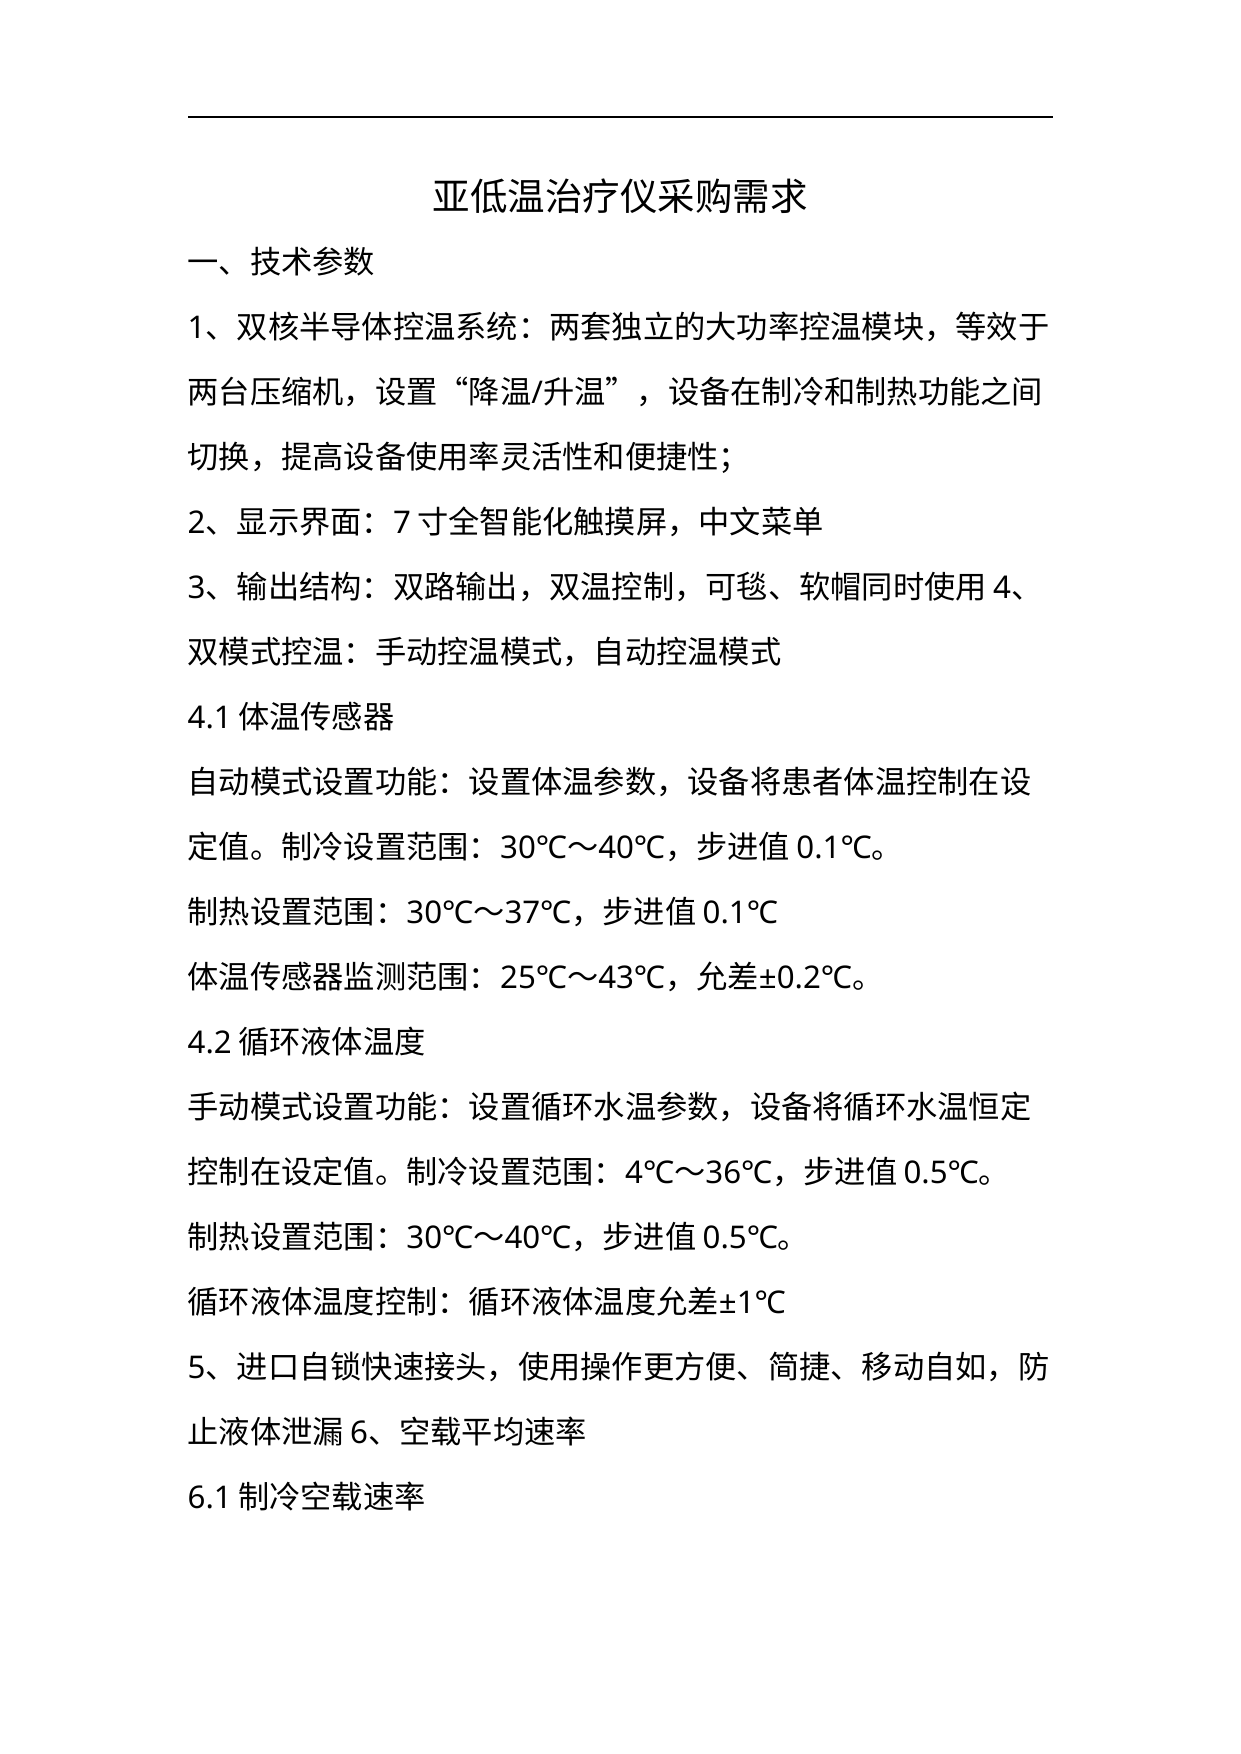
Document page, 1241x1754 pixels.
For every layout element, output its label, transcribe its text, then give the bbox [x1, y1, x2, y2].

text 自动模式设置功能：设置体温参数，设备将患者体温控制在设定值。制冷设置范围：30℃～40℃，步进值0.1℃。 [187, 747, 1053, 877]
text 制热设置范围：30℃～40℃，步进值0.5℃。 [187, 1202, 1053, 1267]
text 4.1体温传感器 [187, 682, 1053, 747]
text 4.2循环液体温度 [187, 1007, 1053, 1072]
text 体温传感器监测范围：25℃～43℃，允差±0.2℃。 [187, 942, 1053, 1007]
text 5、进口自锁快速接头，使用操作更方便、简捷、移动自如，防止液体泄漏6、空载平均速率 [187, 1332, 1053, 1462]
text 手动模式设置功能：设置循环水温参数，设备将循环水温恒定控制在设定值。制冷设置范围：4℃～36℃，步进值0.5℃。 [187, 1072, 1053, 1202]
text 循环液体温度控制：循环液体温度允差±1℃ [187, 1267, 1053, 1332]
text 3、输出结构：双路输出，双温控制，可毯、软帽同时使用4、双模式控温：手动控温模式，自动控温模式 [187, 552, 1053, 682]
text 2、显示界面：7寸全智能化触摸屏，中文菜单 [187, 487, 1053, 552]
text 一、技术参数 [187, 227, 1053, 292]
text 亚低温治疗仪采购需求 [187, 162, 1053, 227]
text 1、双核半导体控温系统：两套独立的大功率控温模块，等效于两台压缩机，设置“降温/升温”，设备在制冷和制热功能之间切换，提高设备使用率灵活性和便捷性； [187, 292, 1053, 487]
text 6.1制冷空载速率 [187, 1462, 1053, 1527]
text 制热设置范围：30℃～37℃，步进值0.1℃ [187, 877, 1053, 942]
